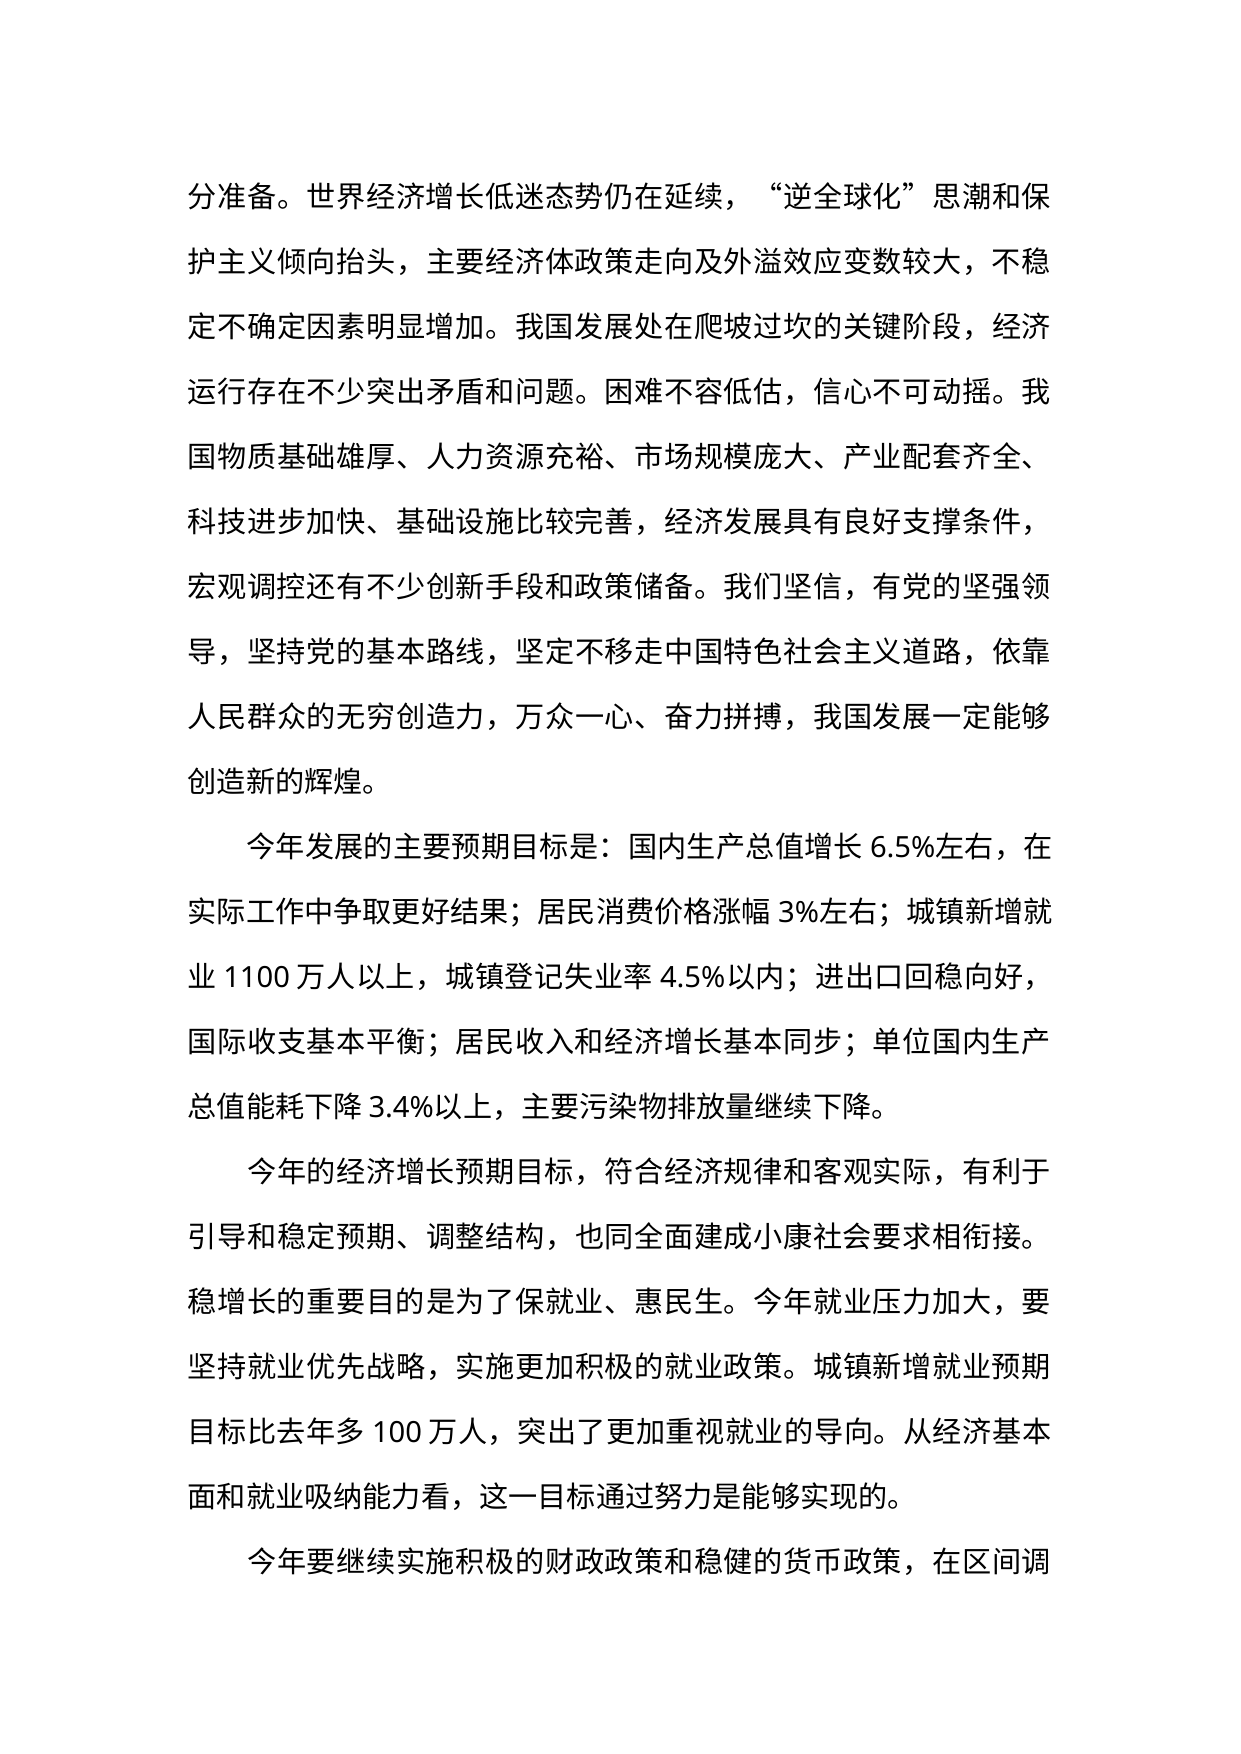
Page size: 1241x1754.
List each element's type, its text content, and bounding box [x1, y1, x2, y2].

text 今年发展的主要预期目标是：国内生产总值增长6.5%左右，在实际工作中争取更好结果；居民消费价格涨幅3%左右；城镇新增就业1100万人以上，城镇登记失业率4.5%以内；进出口回稳向好，国际收支基本平衡；居民收入和经济增长基本同步；单位国内生产总值能耗下降3.4%以上，主要污染物排放量继续下降。 [187, 812, 1053, 1137]
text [187, 1527, 1053, 1592]
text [187, 162, 1053, 812]
text 今年的经济增长预期目标，符合经济规律和客观实际，有利于引导和稳定预期、调整结构，也同全面建成小康社会要求相衔接。稳增长的重要目的是为了保就业、惠民生。今年就业压力加大，要坚持就业优先战略，实施更加积极的就业政策。城镇新增就业预期目标比去年多100万人，突出了更加重视就业的导向。从经济基本面和就业吸纳能力看，这一目标通过努力是能够实现的。 [187, 1137, 1053, 1527]
